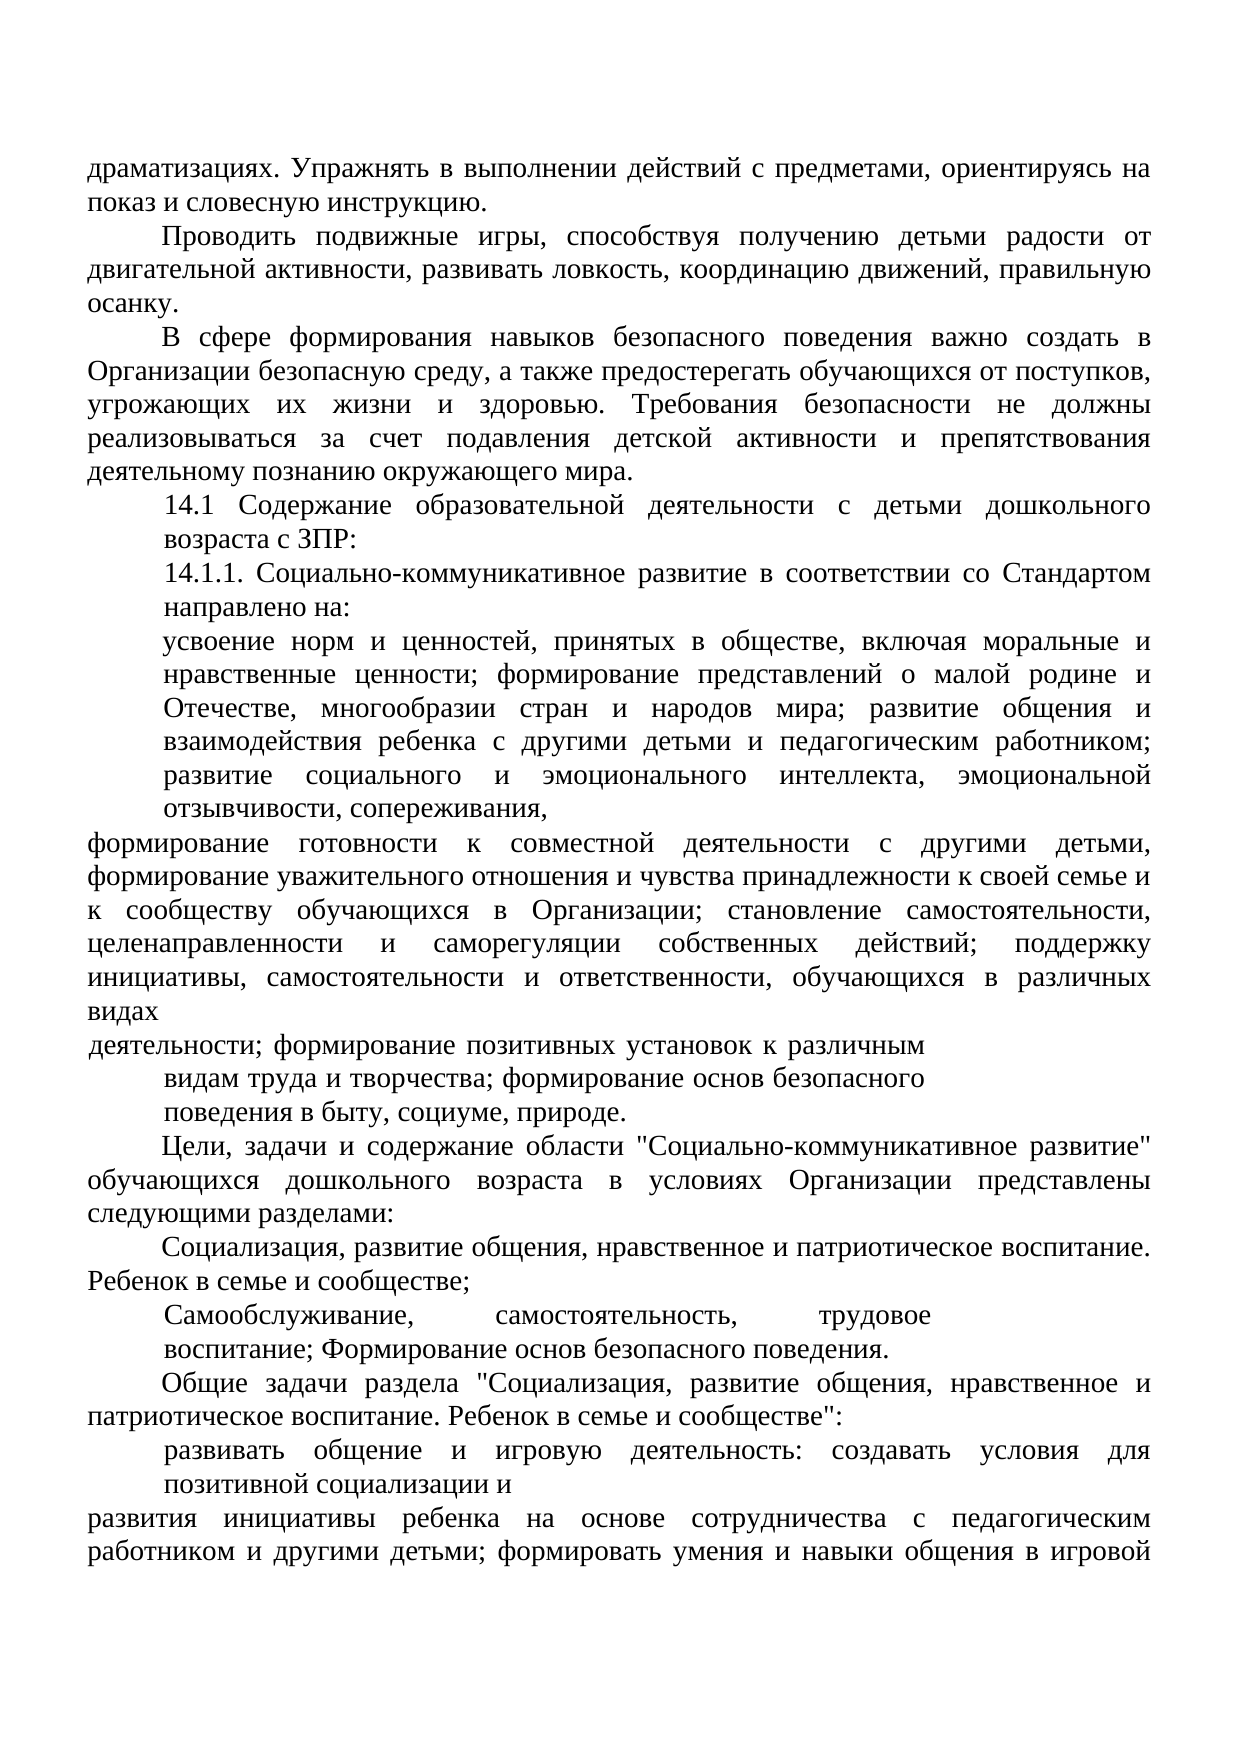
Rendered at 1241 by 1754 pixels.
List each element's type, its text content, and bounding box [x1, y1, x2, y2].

text Самообслуживание, самостоятельность, трудовое воспитание; Формирование основ безопасного поведения. [163, 1297, 932, 1364]
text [87, 151, 1152, 218]
text 14.1 Содержание образовательной деятельности с детьми дошкольного возраста с ЗПР: [163, 487, 1152, 554]
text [87, 1500, 1152, 1567]
text деятельности; формирование позитивных установок к различным видам труда и творчества; формирование основ безопасного поведения в быту, социуме, природе. [88, 1027, 926, 1127]
text 14.1.1. Социально-коммуникативное развитие в соответствии со Стандартом направлено на: [163, 555, 1152, 622]
text Общие задачи раздела "Социализация, развитие общения, нравственное и патриотическое воспитание. Ребенок в семье и сообществе": [87, 1365, 1152, 1432]
text Социализация, развитие общения, нравственное и патриотическое воспитание. Ребенок в семье и сообществе; [87, 1229, 1152, 1297]
text усвоение норм и ценностей, принятых в обществе, включая моральные и нравственные ценности; формирование представлений о малой родине и Отечестве, многообразии стран и народов мира; развитие общения и взаимодействия ребенка с другими детьми и педагогическим работником; развитие социального и эмоционального интеллекта, эмоциональной отзывчивости, сопереживания, [162, 623, 1152, 824]
text В сфере формирования навыков безопасного поведения важно создать в Организации безопасную среду, а также предостерегать обучающихся от поступков, угрожающих их жизни и здоровью. Требования безопасности не должны реализовываться за счет подавления детской активности и препятствования деятельному познанию окружающего мира. [87, 319, 1152, 487]
text Цели, задачи и содержание области "Социально-коммуникативное развитие" обучающихся дошкольного возраста в условиях Организации представлены следующими разделами: [87, 1128, 1152, 1229]
text Проводить подвижные игры, способствуя получению детьми радости от двигательной активности, развивать ловкость, координацию движений, правильную осанку. [87, 218, 1152, 319]
text развивать общение и игровую деятельность: создавать условия для позитивной социализации и [163, 1432, 1152, 1499]
text формирование готовности к совместной деятельности с другими детьми, формирование уважительного отношения и чувства принадлежности к своей семье и к сообществу обучающихся в Организации; становление самостоятельности, целенаправленности и саморегуляции собственных действий; поддержку инициативы, самостоятельности и ответственности, обучающихся в различных видах [87, 825, 1152, 1026]
